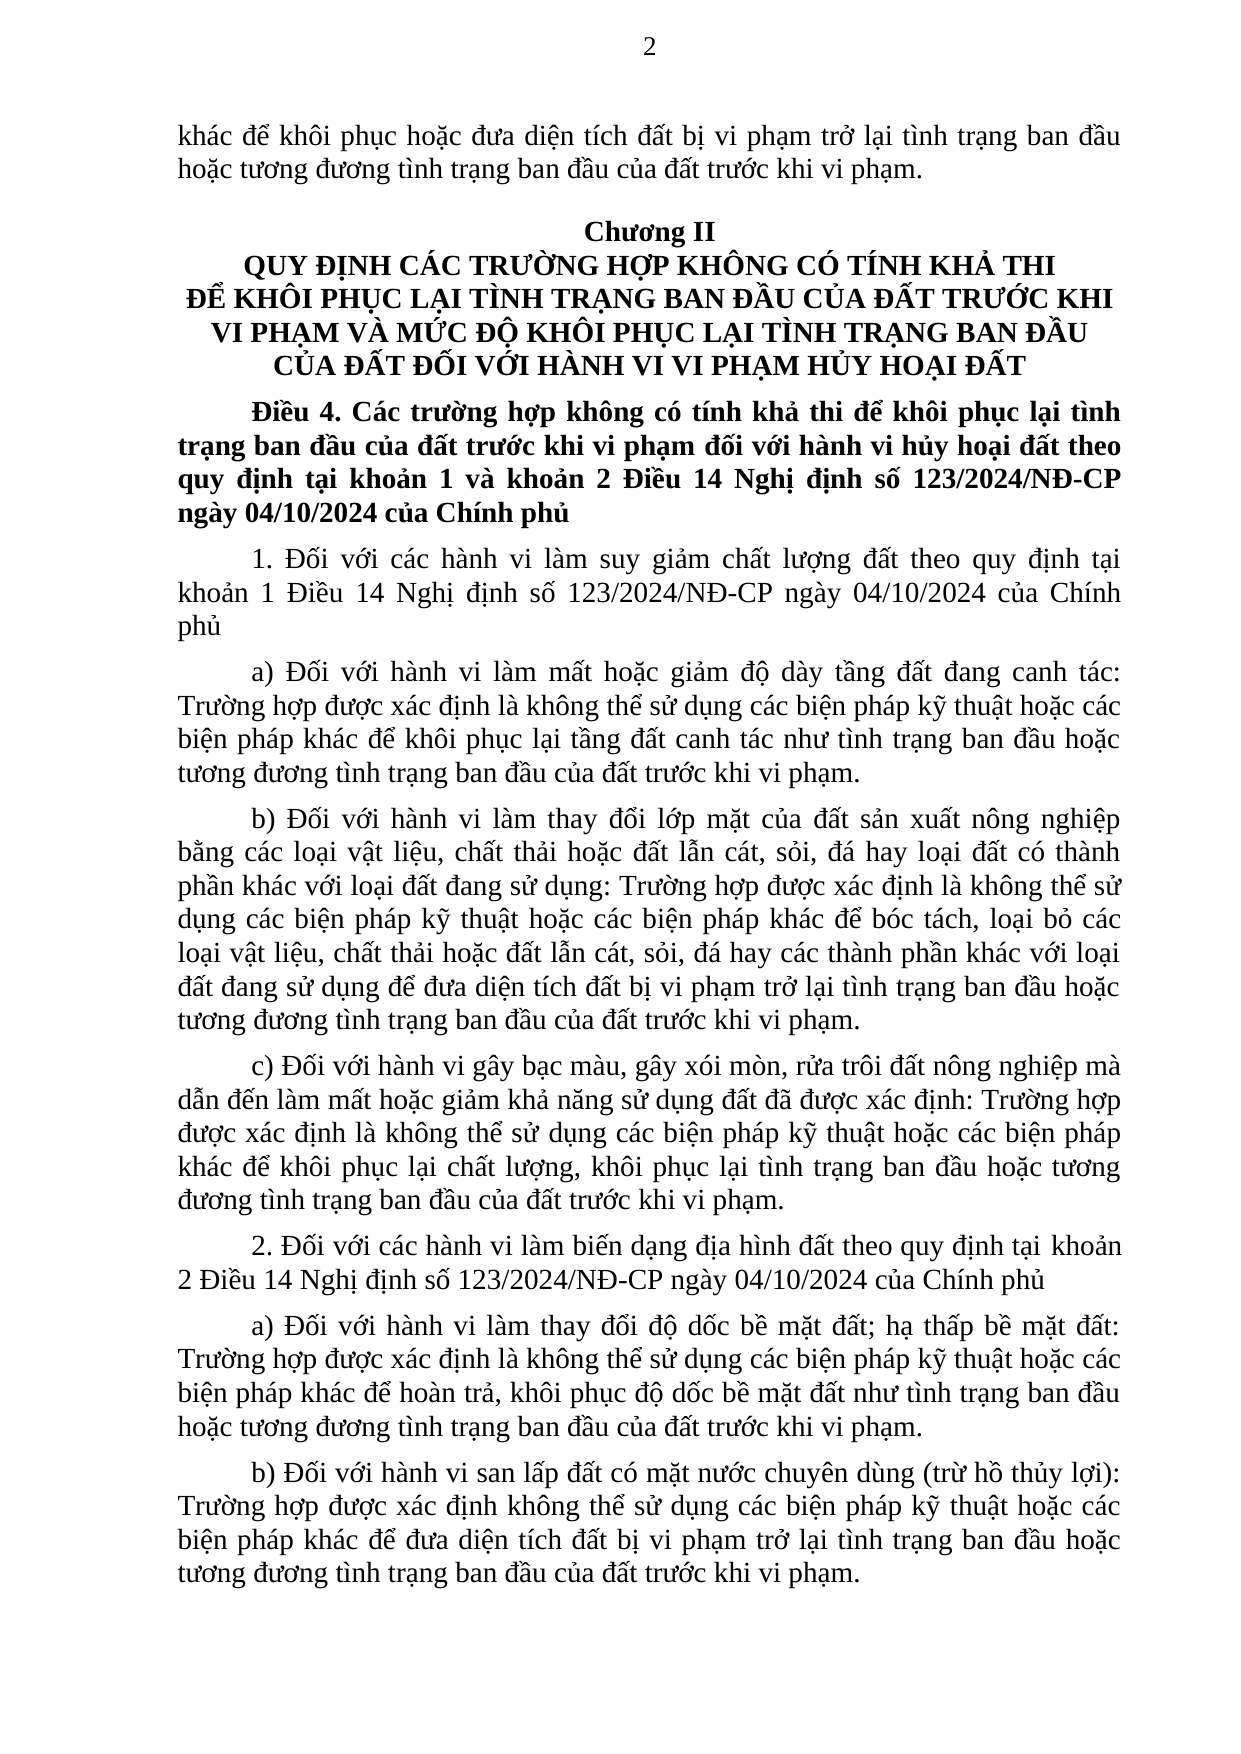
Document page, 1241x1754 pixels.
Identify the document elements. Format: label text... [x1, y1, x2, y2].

text c) Đối với hành vi gây bạc màu, gây xói mòn, rửa trôi đất nông nghiệp mà dẫn đến làm mất hoặc giảm khả năng sử dụng đất đã được xác định: Trường hợp được xác định là không thể sử dụng các biện pháp kỹ thuật hoặc các biện pháp khác để khôi phục lại chất lượng, khôi phục lại tình trạng ban đầu hoặc tương đương tình trạng ban đầu của đất trước khi vi phạm. [177, 1048, 1122, 1216]
text b) Đối với hành vi làm thay đổi lớp mặt của đất sản xuất nông nghiệp bằng các loại vật liệu, chất thải hoặc đất lẫn cát, sỏi, đá hay loại đất có thành phần khác với loại đất đang sử dụng: Trường hợp được xác định là không thể sử dụng các biện pháp kỹ thuật hoặc các biện pháp khác để bóc tách, loại bỏ các loại vật liệu, chất thải hoặc đất lẫn cát, sỏi, đá hay các thành phần khác với loại đất đang sử dụng để đưa diện tích đất bị vi phạm trở lại tình trạng ban đầu hoặc tương đương tình trạng ban đầu của đất trước khi vi phạm. [177, 801, 1122, 1036]
text ĐỂ KHÔI PHỤC LẠI TÌNH TRẠNG BAN ĐẦU CỦA ĐẤT TRƯỚC KHI VI PHẠM VÀ MỨC ĐỘ KHÔI PHỤC LẠI TÌNH TRẠNG BAN ĐẦU [177, 281, 1122, 348]
text b) Đối với hành vi san lấp đất có mặt nước chuyên dùng (trừ hồ thủy lợi): Trường hợp được xác định không thể sử dụng các biện pháp kỹ thuật hoặc các biện pháp khác để đưa diện tích đất bị vi phạm trở lại tình trạng ban đầu hoặc tương đương tình trạng ban đầu của đất trước khi vi phạm. [177, 1455, 1122, 1589]
text 2. Đối với các hành vi làm biến dạng địa hình đất theo quy định tại khoản 2 Điều 14 Nghị định số 123/2024/NĐ-CP ngày 04/10/2024 của Chính phủ [177, 1228, 1122, 1296]
text 1. Đối với các hành vi làm suy giảm chất lượng đất theo quy định tại khoản 1 Điều 14 Nghị định số 123/2024/NĐ-CP ngày 04/10/2024 của Chính phủ [177, 541, 1122, 642]
text QUY ĐỊNH CÁC TRƯỜNG HỢP KHÔNG CÓ TÍNH KHẢ THI [177, 248, 1122, 281]
text Chương II [177, 214, 1122, 248]
text a) Đối với hành vi làm mất hoặc giảm độ dày tầng đất đang canh tác: Trường hợp được xác định là không thể sử dụng các biện pháp kỹ thuật hoặc các biện pháp khác để khôi phục lại tầng đất canh tác như tình trạng ban đầu hoặc tương đương tình trạng ban đầu của đất trước khi vi phạm. [177, 654, 1122, 788]
text a) Đối với hành vi làm thay đổi độ dốc bề mặt đất; hạ thấp bề mặt đất: Trường hợp được xác định là không thể sử dụng các biện pháp kỹ thuật hoặc các biện pháp khác để hoàn trả, khôi phục độ dốc bề mặt đất như tình trạng ban đầu hoặc tương đương tình trạng ban đầu của đất trước khi vi phạm. [177, 1308, 1122, 1442]
text Điều 4. Các trường hợp không có tính khả thi để khôi phục lại tình trạng ban đầu của đất trước khi vi phạm đối với hành vi hủy hoại đất theo quy định tại khoản 1 và khoản 2 Điều 14 Nghị định số 123/2024/NĐ-CP ngày 04/10/2024 của Chính phủ [177, 394, 1122, 529]
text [177, 118, 1122, 185]
text CỦA ĐẤT ĐỐI VỚI HÀNH VI VI PHẠM HỦY HOẠI ĐẤT [177, 348, 1122, 382]
